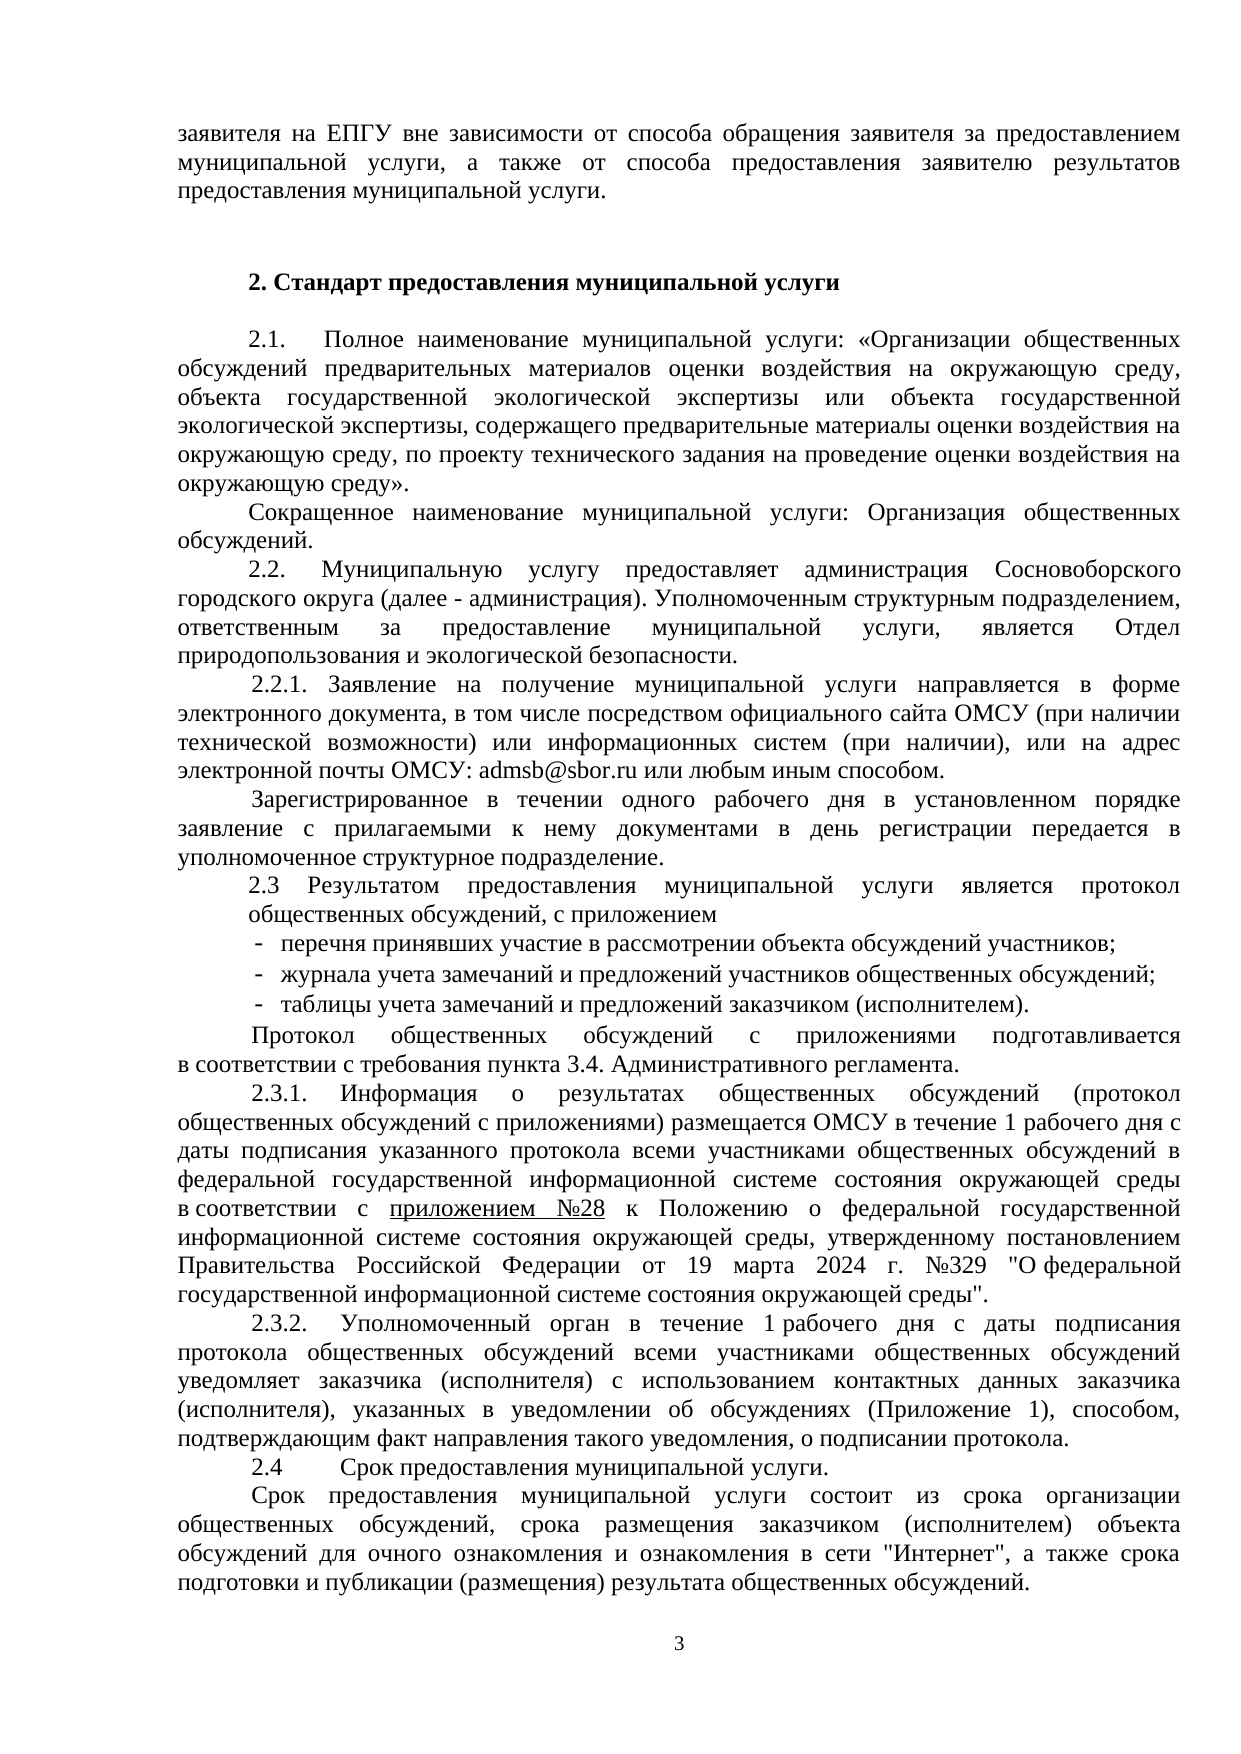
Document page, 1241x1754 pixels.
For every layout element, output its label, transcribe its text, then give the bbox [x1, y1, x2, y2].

text Сокращенное наименование муниципальной услуги: Организация общественных обсуждений. [177, 497, 1181, 554]
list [177, 118, 1181, 204]
list таблицы учета замечаний и предложений заказчиком (исполнителем). [177, 989, 1181, 1020]
list Муниципальную услугу предоставляет администрация Сосновоборского городского округа (далее - администрация). Уполномоченным структурным подразделением, ответственным за предоставление муниципальной услуги, является Отдел природопользования и экологической безопасности. [177, 554, 1181, 669]
text Срок предоставления муниципальной услуги состоит из срока организации общественных обсуждений, срока размещения заказчиком (исполнителем) объекта обсуждений для очного ознакомления и ознакомления в сети "Интернет", а также срока подготовки и публикации (размещения) результата общественных обсуждений. [177, 1480, 1181, 1595]
text Протокол общественных обсуждений с приложениями подготавливается в соответствии с требования пункта 3.4. Административного регламента. [177, 1020, 1181, 1078]
text Зарегистрированное в течении одного рабочего дня в установленном порядке заявление с прилагаемыми к нему документами в день регистрации передается в уполномоченное структурное подразделение. [177, 784, 1181, 870]
list журнала учета замечаний и предложений участников общественных обсуждений; [177, 959, 1181, 989]
list Информация о результатах общественных обсуждений (протокол общественных обсуждений с приложениями) размещается ОМСУ в течение 1 рабочего дня с даты подписания указанного протокола всеми участниками общественных обсуждений в федеральной государственной информационной системе состояния окружающей среды в соответствии с приложением №28 к Положению о федеральной государственной информационной системе состояния окружающей среды, утвержденному постановлением Правительства Российской Федерации от 19 марта 2024 г. №329 "О федеральной государственной информационной системе состояния окружающей среды". [177, 1078, 1181, 1308]
list Уполномоченный орган в течение 1 рабочего дня с даты подписания протокола общественных обсуждений всеми участниками общественных обсуждений уведомляет заказчика (исполнителя) с использованием контактных данных заказчика (исполнителя), указанных в уведомлении об обсуждениях (Приложение 1), способом, подтверждающим факт направления такого уведомления, о подписании протокола. [177, 1308, 1181, 1452]
list Полное наименование муниципальной услуги: «Организации общественных обсуждений предварительных материалов оценки воздействия на окружающую среду, объекта государственной экологической экспертизы или объекта государственной экологической экспертизы, содержащего предварительные материалы оценки воздействия на окружающую среду, по проекту технического задания на проведение оценки воздействия на окружающую среду». [177, 324, 1181, 497]
list перечня принявших участие в рассмотрении объекта обсуждений участников; [177, 928, 1181, 959]
text 2.3 Результатом предоставления муниципальной услуги является протокол общественных обсуждений, с приложением [248, 870, 1181, 928]
text 2. Стандарт предоставления муниципальной услуги [248, 267, 1181, 295]
text 2.2.1. Заявление на получение муниципальной услуги направляется в форме электронного документа, в том числе посредством официального сайта ОМСУ (при наличии технической возможности) или информационных систем (при наличии), или на адрес электронной почты ОМСУ: admsb@sbor.ru или любым иным способом. [177, 669, 1181, 784]
list Срок предоставления муниципальной услуги. [177, 1452, 1181, 1480]
